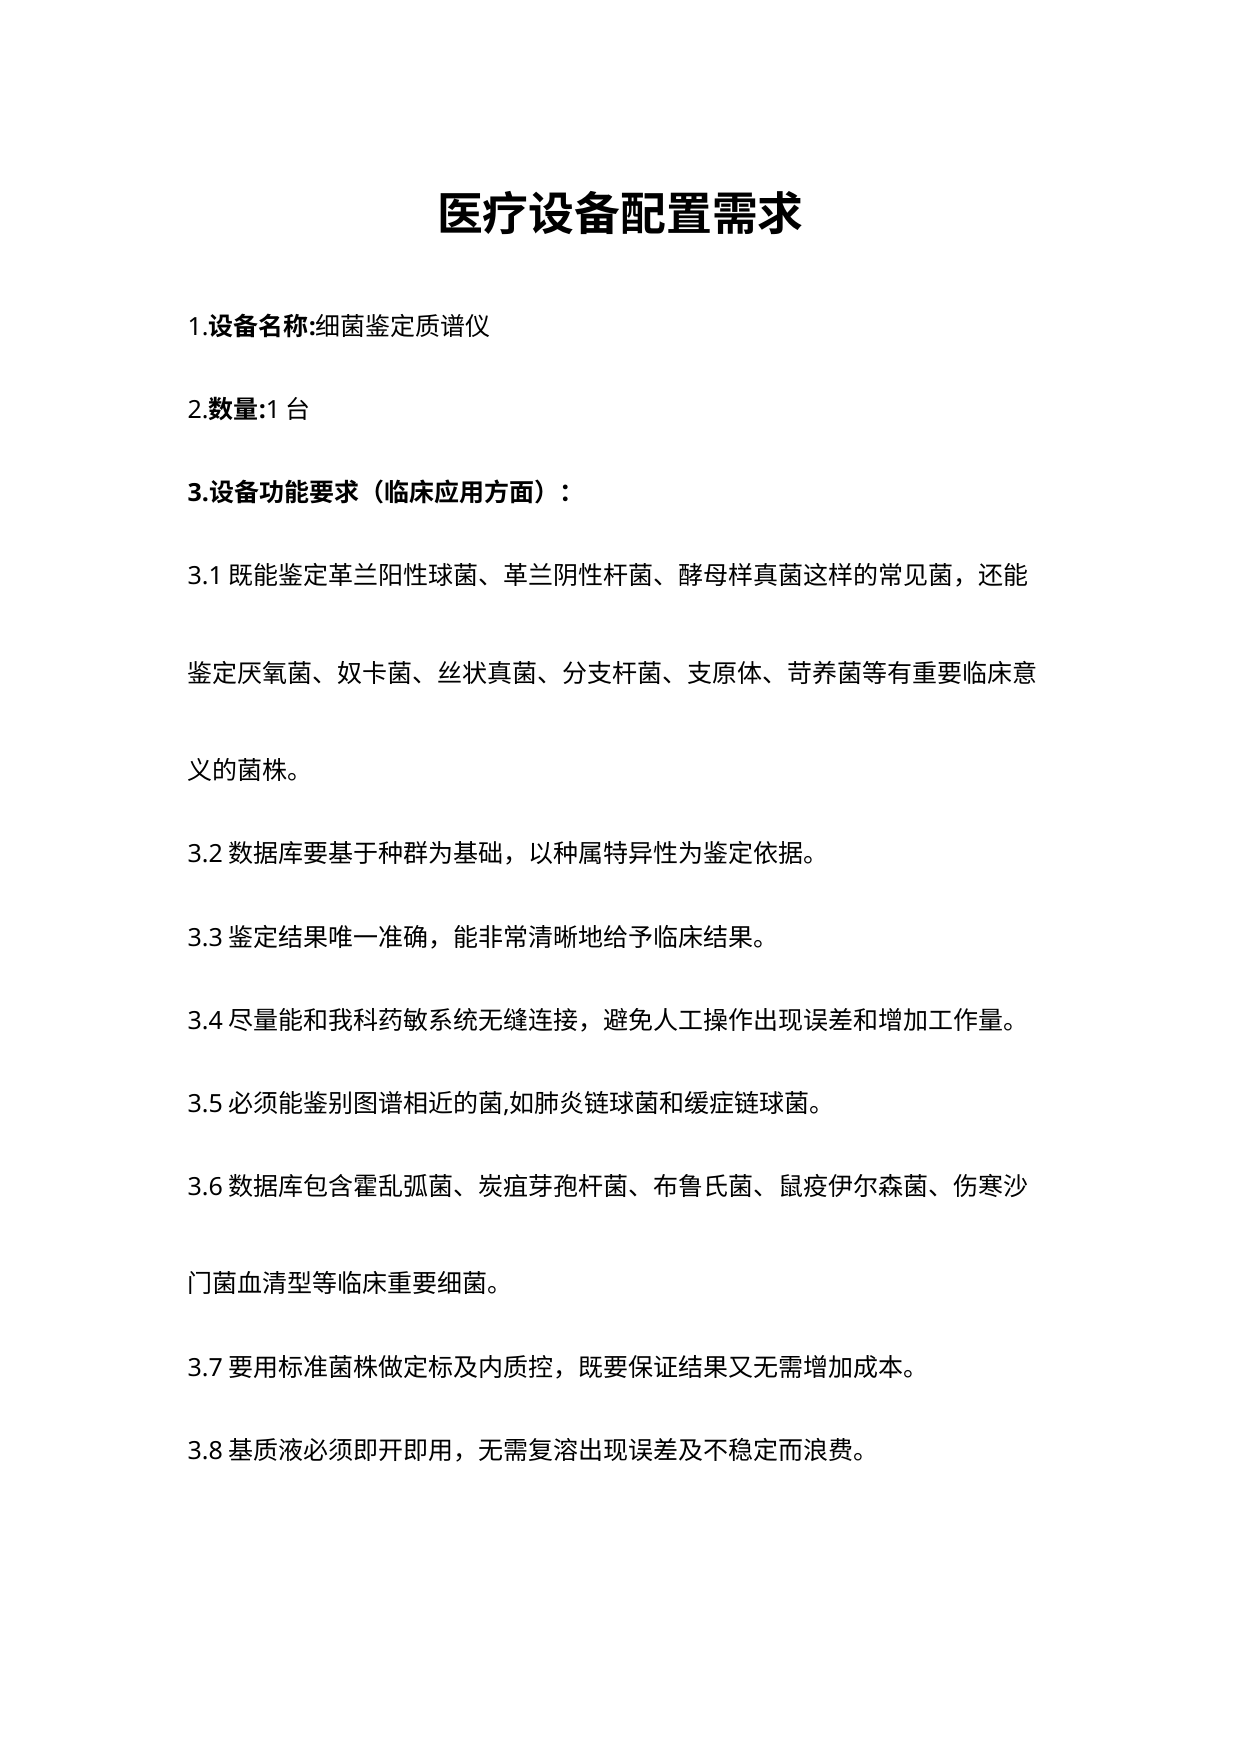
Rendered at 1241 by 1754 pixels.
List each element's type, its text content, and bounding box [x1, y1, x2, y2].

text 3.7要用标准菌株做定标及内质控，既要保证结果又无需增加成本。 [187, 1333, 1053, 1398]
text 3.6数据库包含霍乱弧菌、炭疽芽孢杆菌、布鲁氏菌、鼠疫伊尔森菌、伤寒沙门菌血清型等临床重要细菌。 [187, 1152, 1053, 1314]
text 3.8基质液必须即开即用，无需复溶出现误差及不稳定而浪费。 [187, 1416, 1053, 1481]
text 3.5必须能鉴别图谱相近的菌,如肺炎链球菌和缓症链球菌。 [187, 1069, 1053, 1134]
text 3.2数据库要基于种群为基础，以种属特异性为鉴定依据。 [187, 819, 1053, 884]
text 3.3鉴定结果唯一准确，能非常清晰地给予临床结果。 [187, 903, 1053, 968]
text 2.数量:1台 [187, 375, 1053, 440]
text 3.4尽量能和我科药敏系统无缝连接，避免人工操作出现误差和增加工作量。 [187, 986, 1053, 1051]
text 1.设备名称:细菌鉴定质谱仪 [187, 292, 1053, 357]
text 3.设备功能要求（临床应用方面）： [187, 458, 1053, 523]
text 3.1既能鉴定革兰阳性球菌、革兰阴性杆菌、酵母样真菌这样的常见菌，还能鉴定厌氧菌、奴卡菌、丝状真菌、分支杆菌、支原体、苛养菌等有重要临床意义的菌株。 [187, 541, 1053, 801]
text 医疗设备配置需求 [187, 162, 1053, 259]
